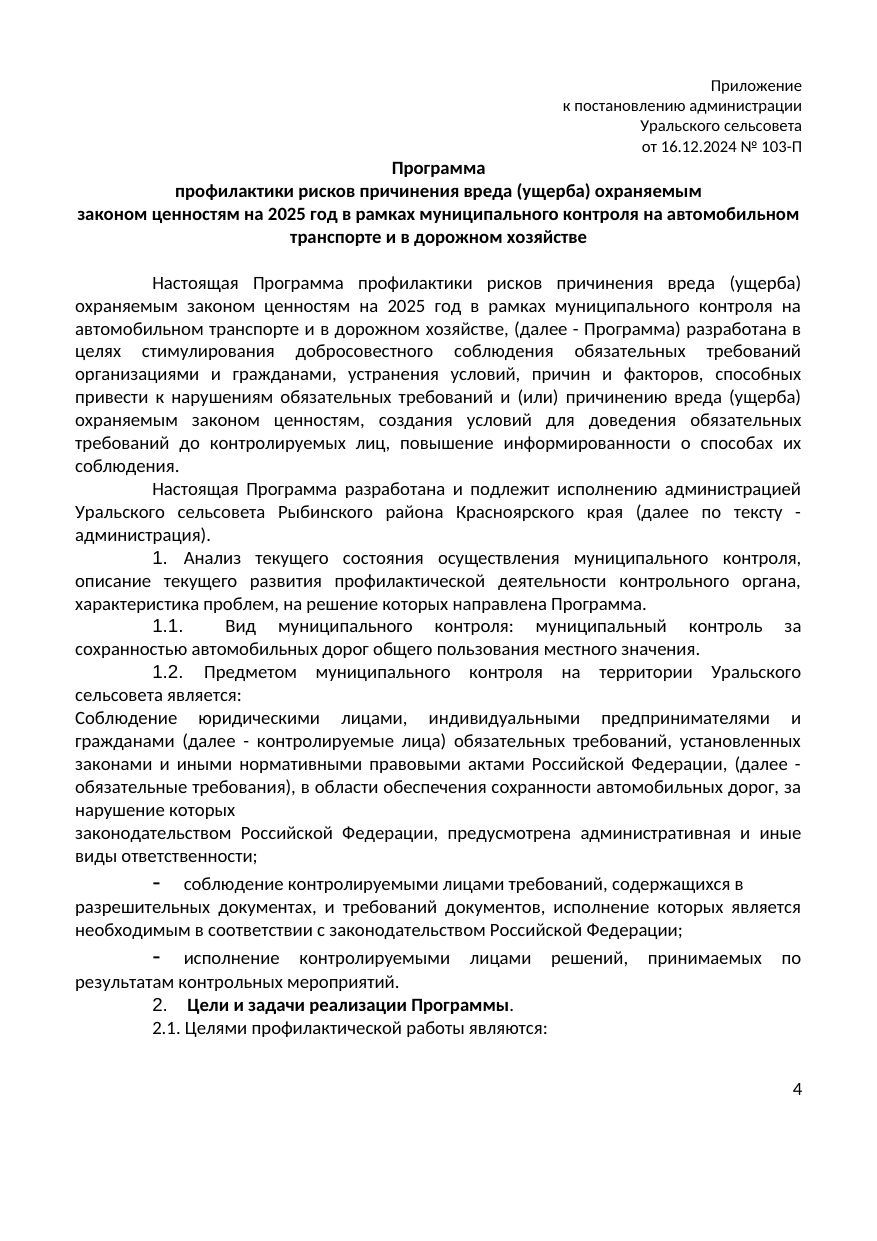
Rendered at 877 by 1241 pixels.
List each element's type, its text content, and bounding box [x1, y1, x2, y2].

text профилактики рисков причинения вреда (ущерба) охраняемым законом ценностям на 2025 год в рамках муниципального контроля на автомобильном транспорте и в дорожном хозяйстве [75, 179, 802, 248]
list Вид муниципального контроля: муниципальный контроль за сохранностью автомобильных дорог общего пользования местного значения. [75, 614, 802, 660]
list соблюдение контролируемыми лицами требований, содержащихся в [75, 867, 802, 895]
text к постановлению администрации [75, 95, 802, 116]
text Настоящая Программа разработана и подлежит исполнению администрацией Уральского сельсовета Рыбинского района Красноярского края (далее по тексту - администрация). [75, 477, 802, 546]
text законодательством Российской Федерации, предусмотрена административная и иные виды ответственности; [75, 821, 802, 867]
list Цели и задачи реализации Программы. [75, 993, 802, 1016]
text Уральского сельсовета [75, 116, 802, 136]
text Настоящая Программа профилактики рисков причинения вреда (ущерба) охраняемым законом ценностям на 2025 год в рамках муниципального контроля на автомобильном транспорте и в дорожном хозяйстве, (далее - Программа) разработана в целях стимулирования добросовестного соблюдения обязательных требований организациями и гражданами, устранения условий, причин и факторов, способных привести к нарушениям обязательных требований и (или) причинению вреда (ущерба) охраняемым законом ценностям, создания условий для доведения обязательных требований до контролируемых лиц, повышение информированности о способах их соблюдения. [75, 271, 802, 477]
text разрешительных документах, и требований документов, исполнение которых является необходимым в соответствии с законодательством Российской Федерации; [75, 895, 802, 941]
text 2.1. Целями профилактической работы являются: [75, 1016, 802, 1039]
list Предметом муниципального контроля на территории Уральского сельсовета является: [75, 660, 802, 706]
list Анализ текущего состояния осуществления муниципального контроля, описание текущего развития профилактической деятельности контрольного органа, характеристика проблем, на решение которых направлена Программа. [75, 546, 802, 614]
text от 16.12.2024 № 103-П [75, 136, 802, 156]
text Соблюдение юридическими лицами, индивидуальными предпринимателями и гражданами (далее - контролируемые лица) обязательных требований, установленных законами и иными нормативными правовыми актами Российской Федерации, (далее - обязательные требования), в области обеспечения сохранности автомобильных дорог, за нарушение которых [75, 706, 802, 821]
list исполнение контролируемыми лицами решений, принимаемых по результатам контрольных мероприятий. [75, 941, 802, 993]
text Приложение [75, 75, 802, 95]
text Программа [75, 156, 802, 179]
